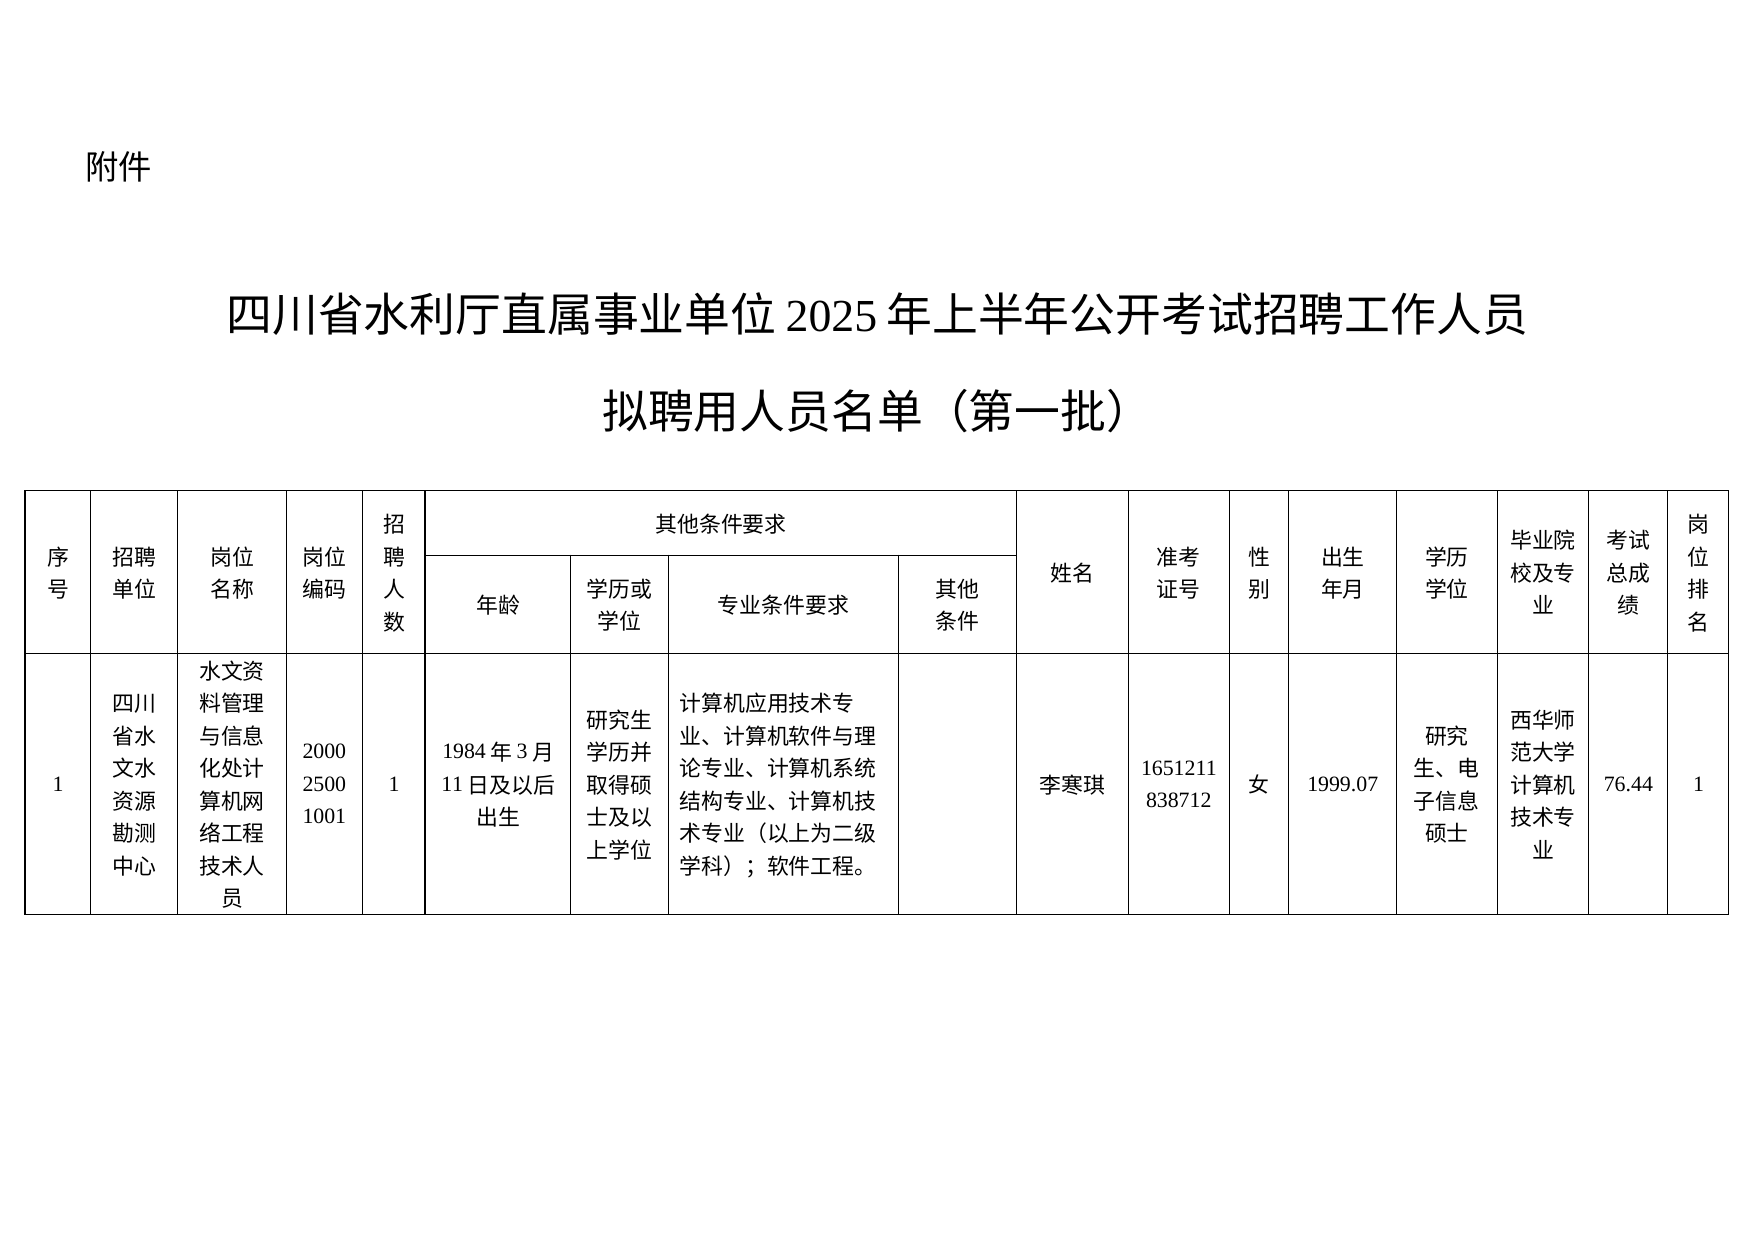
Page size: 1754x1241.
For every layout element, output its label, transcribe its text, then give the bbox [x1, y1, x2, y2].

table_cell 水文资料管理与信息化处计算机网络工程技术人员 [178, 654, 286, 913]
table_cell 200025001001 [287, 654, 362, 913]
table_header 学历 学位 [1397, 491, 1497, 652]
table_cell 李寒琪 [1017, 654, 1128, 913]
table_cell 1999.07 [1289, 654, 1396, 913]
table_header 岗位 排名 [1668, 491, 1728, 652]
table_cell 1 [363, 654, 424, 913]
table_cell 1 [26, 654, 90, 913]
table_cell 研究生、电子信息硕士 [1397, 654, 1497, 913]
table_cell 其他 条件 [899, 556, 1016, 652]
table_header 序号 [26, 491, 90, 652]
table_header 考试总成绩 [1589, 491, 1667, 652]
table_header 姓名 [1017, 491, 1128, 652]
table_cell [899, 654, 1016, 913]
table_cell 年龄 [426, 556, 570, 652]
table_header 准考 证号 [1129, 491, 1229, 652]
table_header 性别 [1230, 491, 1288, 652]
table_header 招聘 单位 [91, 491, 177, 652]
text 四川省水利厅直属事业单位2025年上半年公开考试招聘工作人员 [85, 263, 1669, 360]
table_header 其他条件要求 [426, 491, 1016, 554]
table_cell 计算机应用技术专业、计算机软件与理论专业、计算机系统结构专业、计算机技术专业（以上为二级学科）；软件工程。 [669, 654, 898, 913]
table_cell 四川省水文水资源勘测中心 [91, 654, 177, 913]
table_header 招聘人数 [363, 491, 424, 652]
table_header 出生 年月 [1289, 491, 1396, 652]
text 拟聘用人员名单（第一批） [85, 360, 1669, 458]
table_cell 专业条件要求 [669, 556, 898, 652]
table_header 毕业院校及专业 [1498, 491, 1588, 652]
table_cell 西华师范大学计算机技术专业 [1498, 654, 1588, 913]
table_cell 学历或学位 [571, 556, 668, 652]
table_cell 研究生学历并取得硕士及以上学位 [571, 654, 668, 913]
table_cell 1 [1668, 654, 1728, 913]
table_cell 1984年3月11日及以后出生 [426, 654, 570, 913]
table_header 岗位 名称 [178, 491, 286, 652]
table_header 岗位 编码 [287, 491, 362, 652]
table_cell 女 [1230, 654, 1288, 913]
text 附件 [85, 133, 1669, 198]
table_cell 76.44 [1589, 654, 1667, 913]
table_cell 1651211838712 [1129, 654, 1229, 913]
